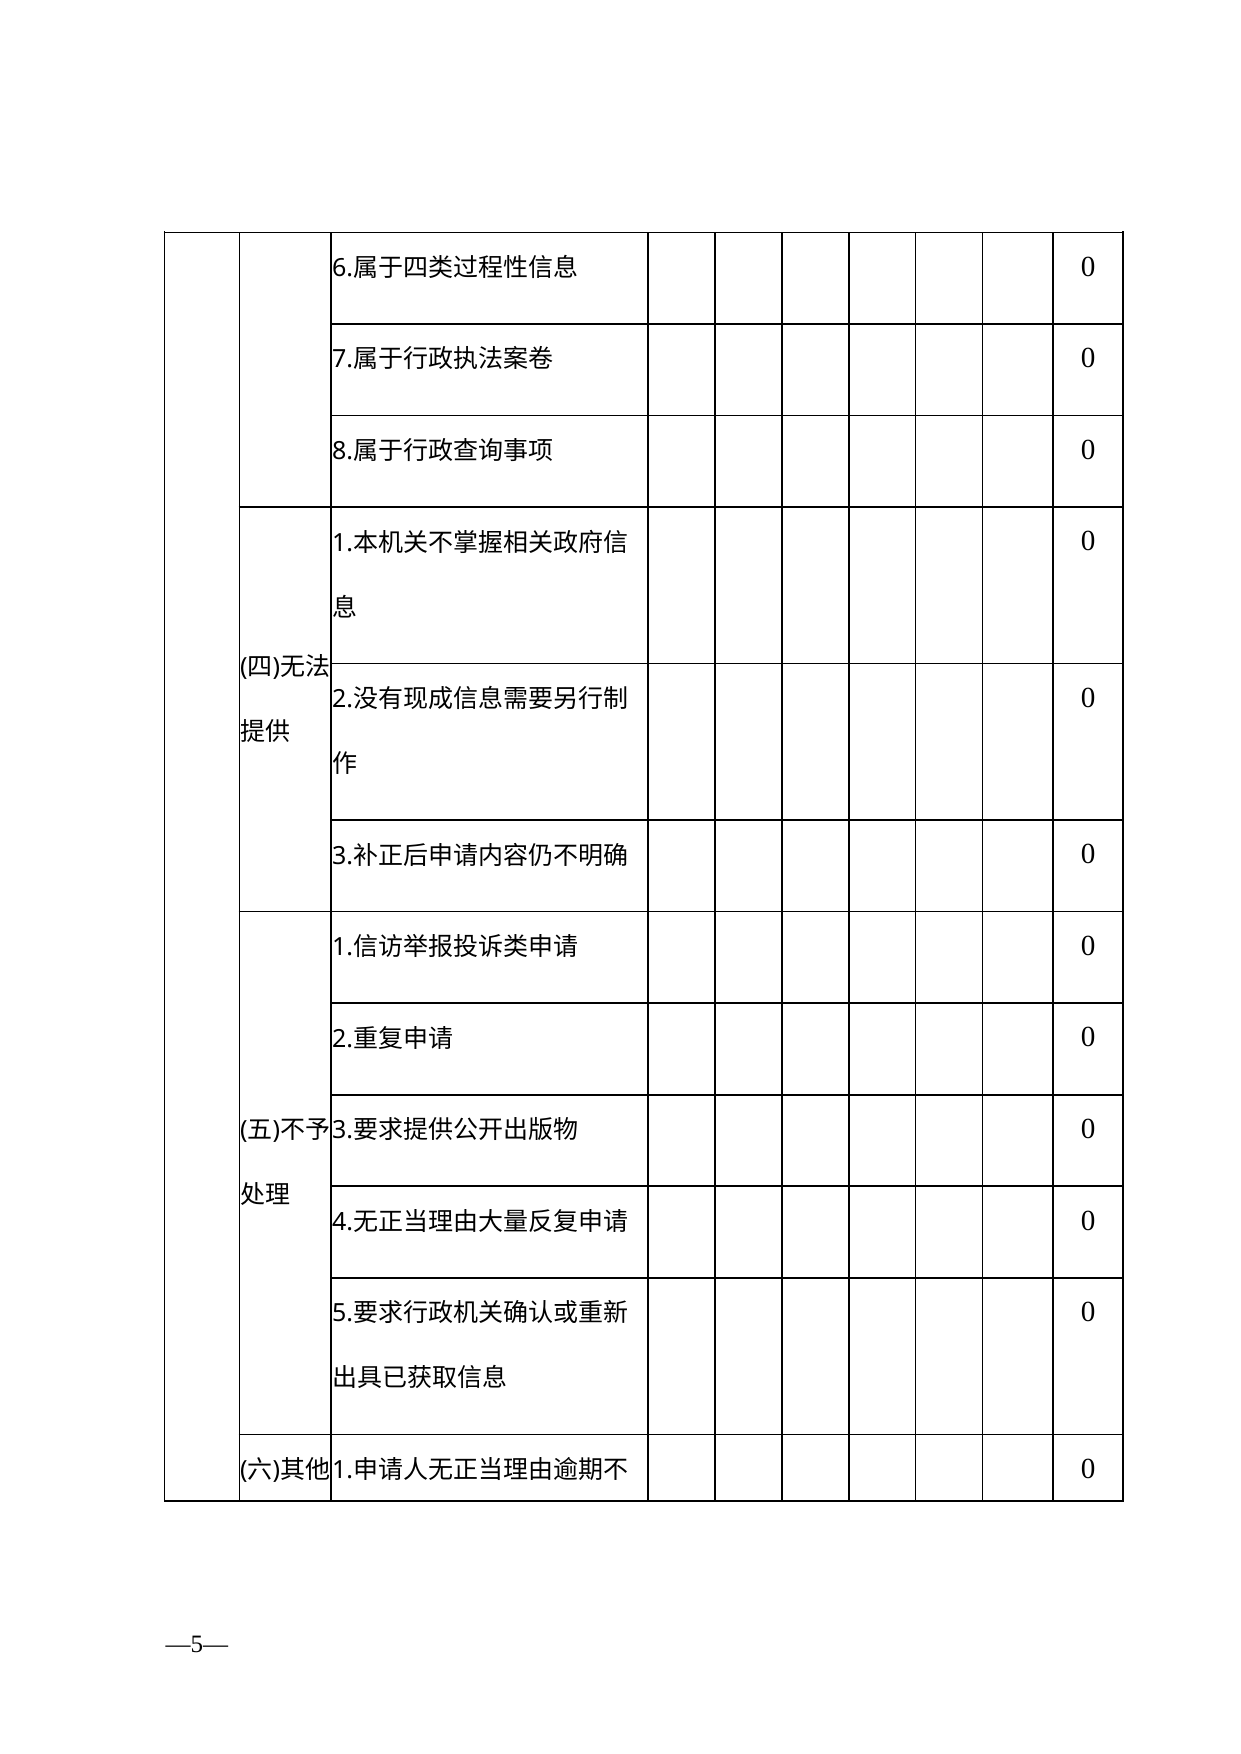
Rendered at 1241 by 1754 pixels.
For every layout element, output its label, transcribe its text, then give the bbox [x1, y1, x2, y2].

table_cell [850, 233, 915, 323]
table_cell [783, 325, 848, 414]
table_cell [332, 1435, 647, 1500]
table_cell [716, 508, 781, 663]
table_cell [716, 1435, 781, 1500]
table_cell [649, 1187, 714, 1277]
table_cell [983, 508, 1052, 663]
table_cell [783, 1187, 848, 1277]
table_cell 1.本机关不掌握相关政府信息 [332, 508, 647, 663]
table_cell [916, 508, 982, 663]
table_cell [716, 821, 781, 911]
table_cell [983, 1279, 1052, 1433]
table_cell [649, 1435, 714, 1500]
table_cell 0 [1054, 325, 1122, 414]
table_cell [916, 1187, 982, 1277]
table_cell 8.属于行政查询事项 [332, 416, 647, 506]
table_cell 2.没有现成信息需要另行制作 [332, 664, 647, 819]
table_cell [716, 1187, 781, 1277]
table_cell [916, 821, 982, 911]
table_cell [850, 912, 915, 1002]
table_cell 0 [1054, 912, 1122, 1002]
table_cell [649, 1279, 714, 1433]
table_cell [783, 233, 848, 323]
table_cell [983, 821, 1052, 911]
table_cell [649, 664, 714, 819]
table_cell (四)无法提供 [240, 508, 330, 911]
table_cell 1.信访举报投诉类申请 [332, 912, 647, 1002]
table_cell [850, 1187, 915, 1277]
table_cell [783, 821, 848, 911]
table_cell [983, 1004, 1052, 1094]
table_cell [850, 1279, 915, 1433]
table_cell [649, 416, 714, 506]
table_cell [783, 508, 848, 663]
table_cell [716, 233, 781, 323]
table_cell [983, 912, 1052, 1002]
table_cell [850, 416, 915, 506]
table_cell [716, 1096, 781, 1185]
table_cell [983, 1187, 1052, 1277]
table_cell 6.属于四类过程性信息 [332, 233, 647, 323]
table_cell 0 [1054, 1187, 1122, 1277]
table_cell 3.要求提供公开出版物 [332, 1096, 647, 1185]
table_cell [716, 1279, 781, 1433]
table_cell (六)其他处理 [240, 1435, 330, 1500]
table_cell [649, 325, 714, 414]
table_cell 5.要求行政机关确认或重新出具已获取信息 [332, 1279, 647, 1433]
table_cell [850, 1096, 915, 1185]
table_cell 3.补正后申请内容仍不明确 [332, 821, 647, 911]
table_cell 0 [1054, 233, 1122, 323]
table_cell 0 [1054, 664, 1122, 819]
table_cell [983, 664, 1052, 819]
table_cell [850, 1004, 915, 1094]
table_cell [850, 1435, 915, 1500]
table_cell [983, 416, 1052, 506]
table_cell [983, 1096, 1052, 1185]
table_cell 0 [1054, 416, 1122, 506]
table_cell 0 [1054, 508, 1122, 663]
table_cell 0 [1054, 1435, 1122, 1500]
table_cell [916, 416, 982, 506]
table_cell [649, 508, 714, 663]
table_cell [983, 325, 1052, 414]
table_cell [649, 1096, 714, 1185]
table_cell [716, 1004, 781, 1094]
table_cell [783, 1096, 848, 1185]
table_cell 0 [1054, 1096, 1122, 1185]
table_cell 0 [1054, 1004, 1122, 1094]
table_cell 0 [1054, 821, 1122, 911]
table_cell [850, 508, 915, 663]
table_cell [783, 1004, 848, 1094]
table_cell 4.无正当理由大量反复申请 [332, 1187, 647, 1277]
table_cell [850, 821, 915, 911]
table_cell [783, 1279, 848, 1433]
table_cell 2.重复申请 [332, 1004, 647, 1094]
table_cell 7.属于行政执法案卷 [332, 325, 647, 414]
table_cell [649, 1004, 714, 1094]
table_cell [916, 1096, 982, 1185]
table_cell [916, 1279, 982, 1433]
table_cell [783, 664, 848, 819]
table_cell [783, 416, 848, 506]
table_cell [649, 912, 714, 1002]
table_cell [716, 664, 781, 819]
table_cell [716, 325, 781, 414]
table_cell (五)不予处理 [240, 912, 330, 1433]
table_cell [916, 912, 982, 1002]
table_cell [916, 664, 982, 819]
table_cell [716, 416, 781, 506]
table_cell [649, 233, 714, 323]
table_cell [983, 233, 1052, 323]
table_cell [783, 912, 848, 1002]
table_cell [983, 1435, 1052, 1500]
table_cell [916, 233, 982, 323]
table_cell 0 [1054, 1279, 1122, 1433]
table_cell [916, 1435, 982, 1500]
table_cell [649, 821, 714, 911]
table_cell [916, 325, 982, 414]
table_cell [783, 1435, 848, 1500]
table_cell [716, 912, 781, 1002]
table_cell [850, 325, 915, 414]
table_cell [850, 664, 915, 819]
table_cell [916, 1004, 982, 1094]
